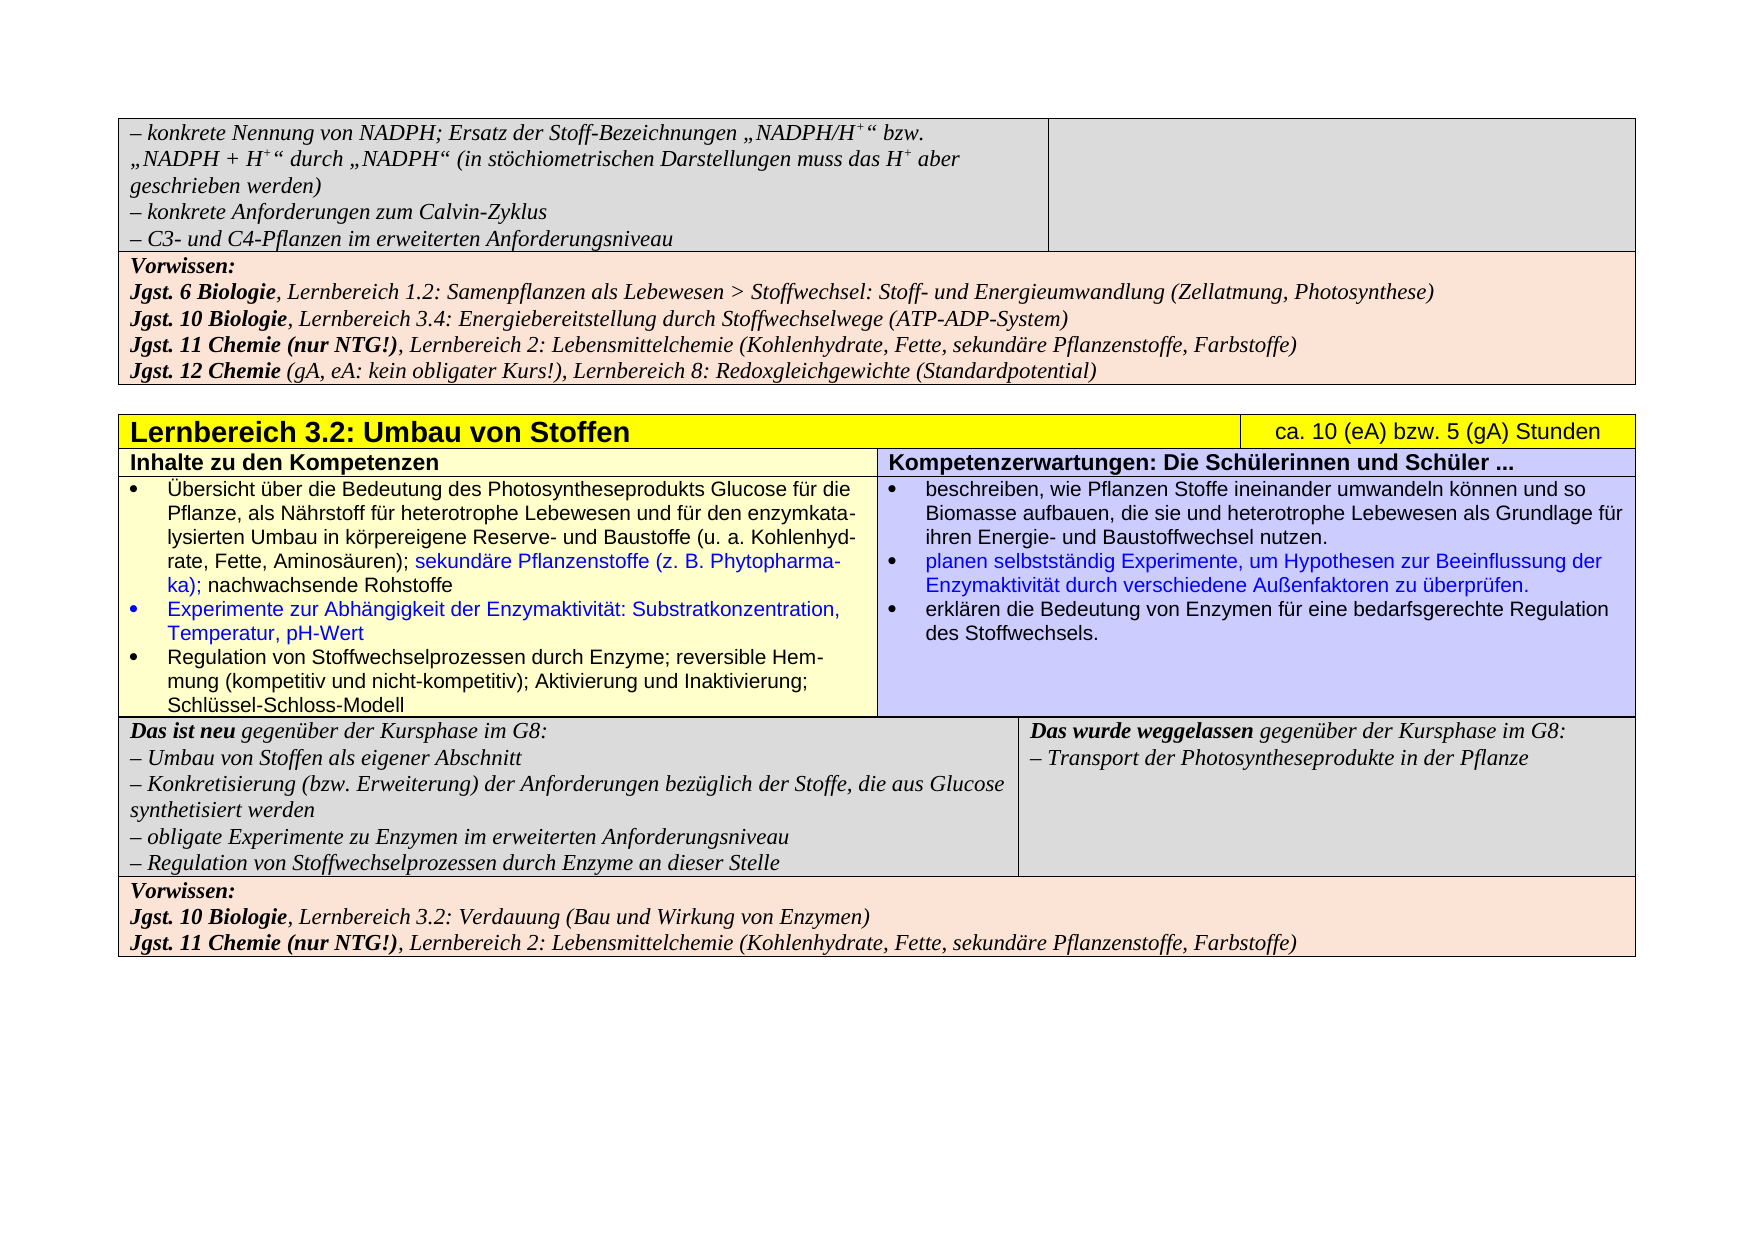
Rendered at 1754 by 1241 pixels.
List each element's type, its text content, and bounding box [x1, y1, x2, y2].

table_cell beschreiben, wie Pflanzen Stoffe ineinander umwandeln können und so Biomasse aufbauen, die sie und heterotrophe Lebewesen als Grundlage für ihren Energie- und Baustoffwechsel nutzen. planen selbstständig Experimente, um Hypothesen zur Beeinflussung der Enzymaktivität durch verschiedene Außenfaktoren zu überprüfen. erklären die Bedeutung von Enzymen für eine bedarfsgerechte Regulation des Stoffwechsels. [878, 477, 1635, 716]
table_cell Vorwissen: Jgst. 10 Biologie, Lernbereich 3.2: Verdauung (Bau und Wirkung von Enzymen) Jgst. 11 Chemie (nur NTG!), Lernbereich 2: Lebensmittelchemie (Kohlenhydrate, Fette, sekundäre Pflanzenstoffe, Farbstoffe) [119, 877, 1635, 956]
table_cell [1049, 119, 1635, 251]
table_cell Kompetenzerwartungen: Die Schülerinnen und Schüler ... [878, 449, 1635, 476]
table_cell Vorwissen: Jgst. 6 Biologie, Lernbereich 1.2: Samenpflanzen als Lebewesen > Stoffwechsel: Stoff- und Energieumwandlung (Zellatmung, Photosynthese) Jgst. 10 Biologie, Lernbereich 3.4: Energiebereitstellung durch Stoffwechselwege (ATP-ADP-System) Jgst. 11 Chemie (nur NTG!), Lernbereich 2: Lebensmittelchemie (Kohlenhydrate, Fette, sekundäre Pflanzenstoffe, Farbstoffe) Jgst. 12 Chemie (gA, eA: kein obligater Kurs!), Lernbereich 8: Redoxgleichgewichte (Standardpotential) [119, 252, 1635, 384]
table_cell Das wurde weggelassen gegenüber der Kursphase im G8: – Transport der Photosyntheseprodukte in der Pflanze [1019, 718, 1635, 876]
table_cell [119, 119, 1048, 251]
table_cell Inhalte zu den Kompetenzen [119, 449, 877, 476]
table_cell Das ist neu gegenüber der Kursphase im G8: – Umbau von Stoffen als eigener Abschnitt – Konkretisierung (bzw. Erweiterung) der Anforderungen bezüglich der Stoffe, die aus Glucose synthetisiert werden – obligate Experimente zu Enzymen im erweiterten Anforderungsniveau – Regulation von Stoffwechselprozessen durch Enzyme an dieser Stelle [119, 718, 1018, 876]
table_header Lernbereich 3.2: Umbau von Stoffen [119, 415, 1240, 448]
table_header ca. 10 (eA) bzw. 5 (gA) Stunden [1241, 415, 1635, 448]
table_cell Übersicht über die Bedeutung des Photosyntheseprodukts Glucose für die Pflanze, als Nährstoff für heterotrophe Lebewesen und für den enzymkatalysierten Umbau in körpereigene Reserve- und Baustoffe (u. a. Kohlenhydrate, Fette, Aminosäuren); sekundäre Pflanzenstoffe (z. B. Phytopharmaka); nachwachsende Rohstoffe Experimente zur Abhängigkeit der Enzymaktivität: Substratkonzentration, Temperatur, pH-Wert Regulation von Stoffwechselprozessen durch Enzyme; reversible Hemmung (kompetitiv und nicht-kompetitiv); Aktivierung und Inaktivierung; Schlüssel-Schloss-Modell [119, 477, 877, 716]
